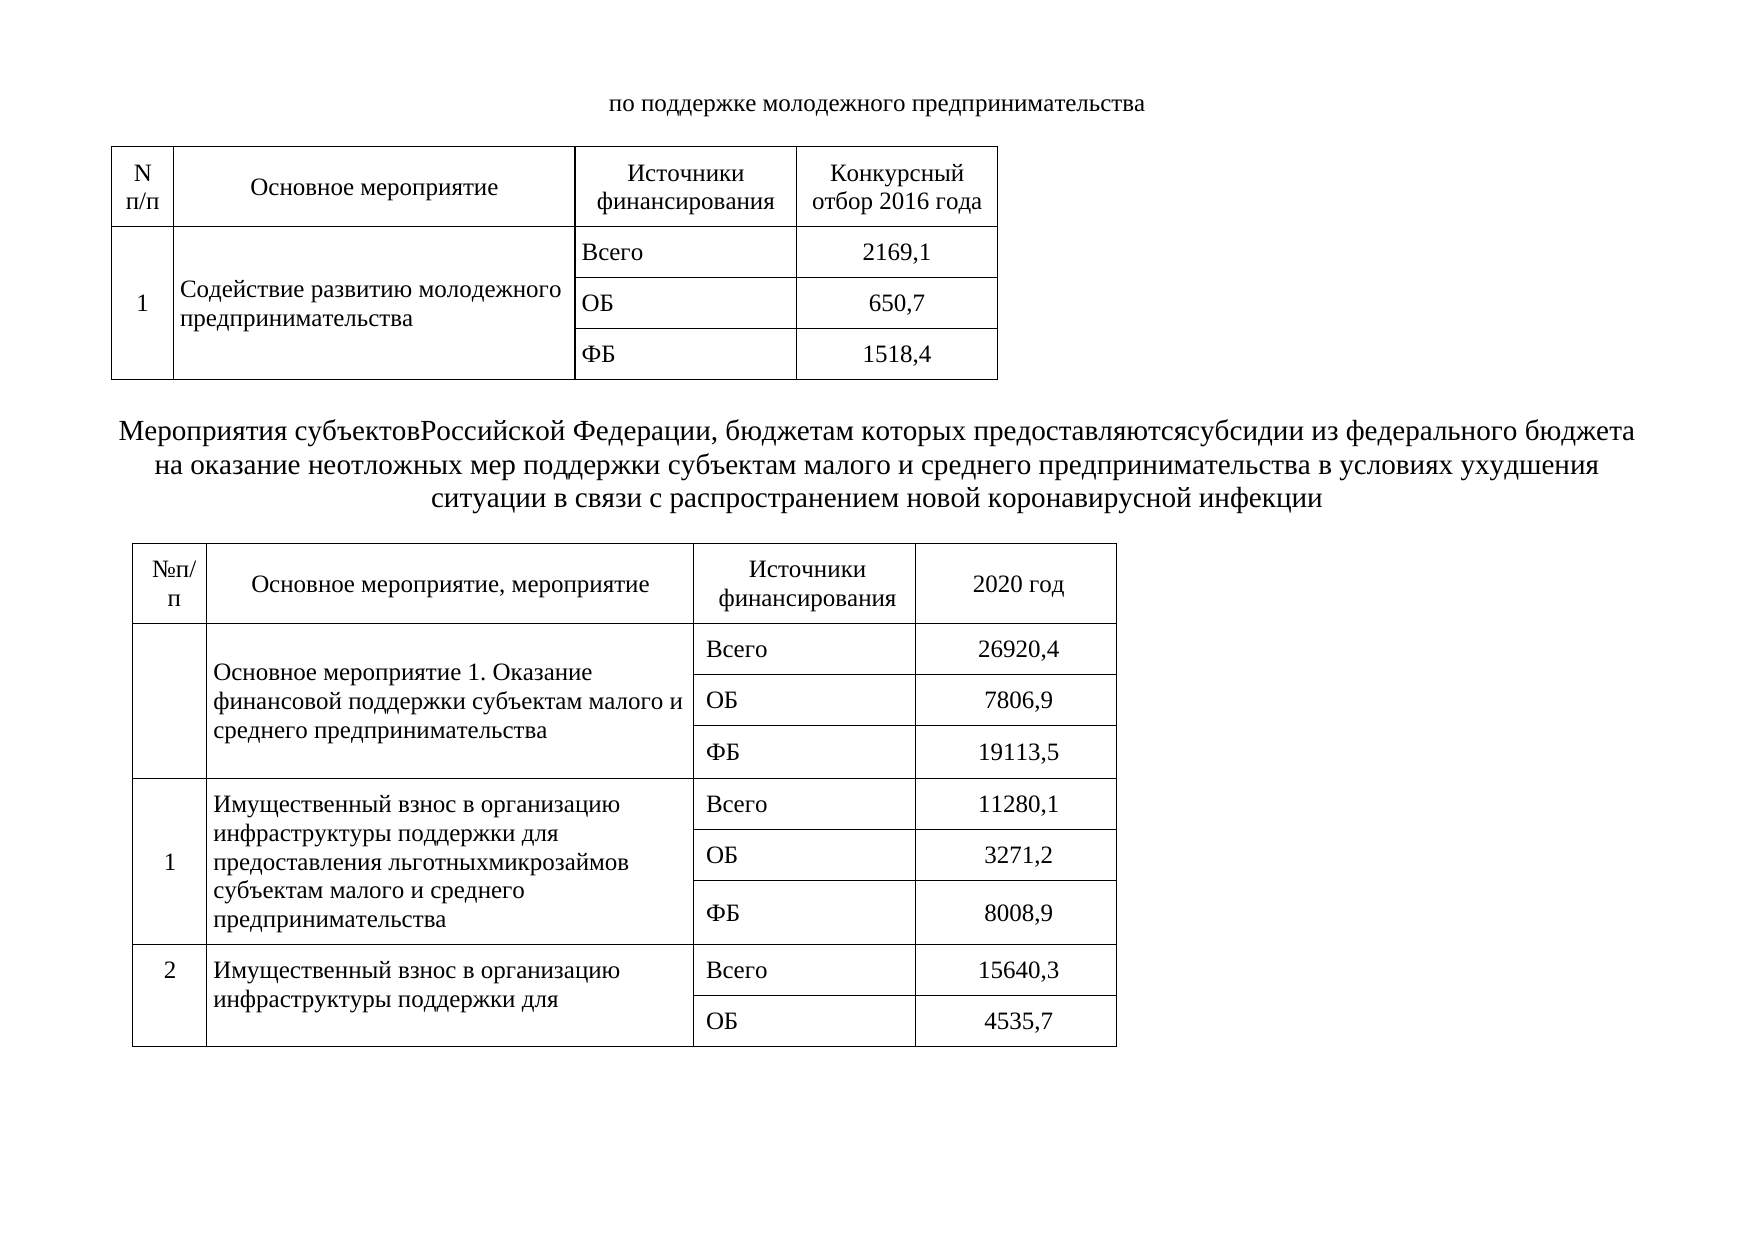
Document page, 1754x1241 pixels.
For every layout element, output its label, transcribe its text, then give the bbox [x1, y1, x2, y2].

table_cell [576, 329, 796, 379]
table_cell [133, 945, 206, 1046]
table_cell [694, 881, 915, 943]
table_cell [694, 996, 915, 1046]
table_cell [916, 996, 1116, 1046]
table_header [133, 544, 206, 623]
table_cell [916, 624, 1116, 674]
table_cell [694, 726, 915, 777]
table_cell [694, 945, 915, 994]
text Мероприятия субъектовРоссийской Федерации, бюджетам которых предоставляютсясубсидии из федерального бюджета на оказание неотложных мер поддержки субъектам малого и среднего предпринимательства в условиях ухудшения ситуации в связи с распространением новой коронавирусной инфекции [118, 413, 1636, 514]
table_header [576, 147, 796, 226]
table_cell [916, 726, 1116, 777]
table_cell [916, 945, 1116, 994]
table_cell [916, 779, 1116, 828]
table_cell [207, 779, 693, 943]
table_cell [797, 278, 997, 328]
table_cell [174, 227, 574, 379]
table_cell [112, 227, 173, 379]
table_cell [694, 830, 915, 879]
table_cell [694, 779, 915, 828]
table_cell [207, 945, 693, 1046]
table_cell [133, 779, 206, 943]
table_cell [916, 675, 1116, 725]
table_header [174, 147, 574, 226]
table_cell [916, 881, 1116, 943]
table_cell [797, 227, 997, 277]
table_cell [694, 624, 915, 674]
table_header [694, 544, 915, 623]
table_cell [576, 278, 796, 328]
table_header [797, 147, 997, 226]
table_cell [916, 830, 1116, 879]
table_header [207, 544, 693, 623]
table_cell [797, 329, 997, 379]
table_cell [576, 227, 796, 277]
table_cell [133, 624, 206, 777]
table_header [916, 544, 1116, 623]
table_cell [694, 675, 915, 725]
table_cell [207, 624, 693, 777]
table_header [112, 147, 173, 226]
text по поддержке молодежного предпринимательства [118, 88, 1636, 117]
